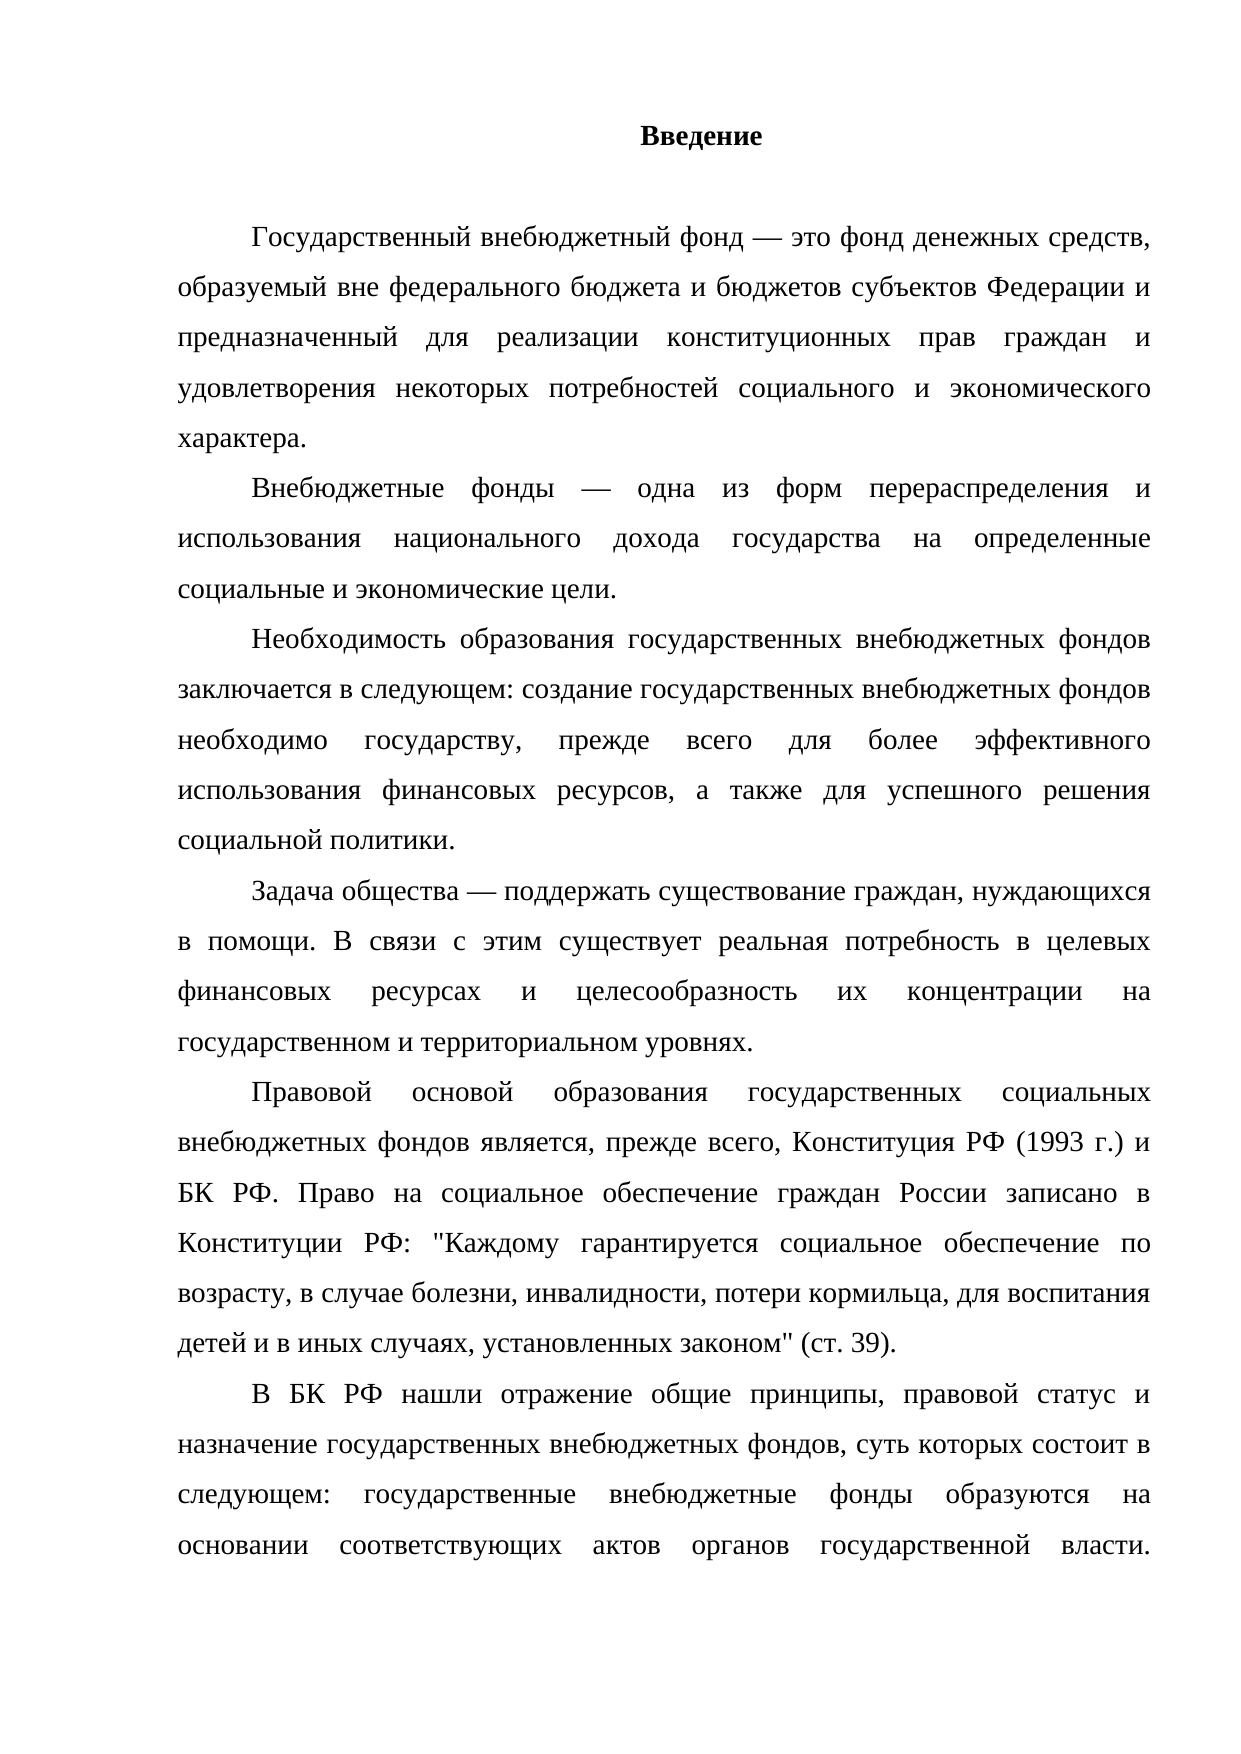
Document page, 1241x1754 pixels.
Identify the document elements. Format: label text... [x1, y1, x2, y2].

text Государственный внебюджетный фонд — это фонд денежных средств, образуемый вне федерального бюджета и бюджетов субъектов Федерации и предназначенный для реализации конституционных прав граждан и удовлетворения некоторых потребностей социального и экономического характера. [177, 219, 1152, 453]
text Введение [177, 118, 1152, 152]
text Внебюджетные фонды — одна из форм перераспределения и использования национального дохода государства на определенные социальные и экономические цели. [177, 470, 1152, 604]
text Необходимость образования государственных внебюджетных фондов заключается в следующем: создание государственных внебюджетных фондов необходимо государству, прежде всего для более эффективного использования финансовых ресурсов, а также для успешного решения социальной политики. [177, 621, 1152, 856]
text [177, 1376, 1152, 1560]
text Задача общества — поддержать существование граждан, нуждающихся в помощи. В связи с этим существует реальная потребность в целевых финансовых ресурсах и целесообразность их концентрации на государственном и территориальном уровнях. [177, 873, 1152, 1057]
text Правовой основой образования государственных социальных внебюджетных фондов является, прежде всего, Конституция РФ (1993 г.) и БК РФ. Право на социальное обеспечение граждан России записано в Конституции РФ: "Каждому гарантируется социальное обеспечение по возрасту, в случае болезни, инвалидности, потери кормильца, для воспитания детей и в иных случаях, установленных законом" (ст. 39). [177, 1074, 1152, 1359]
